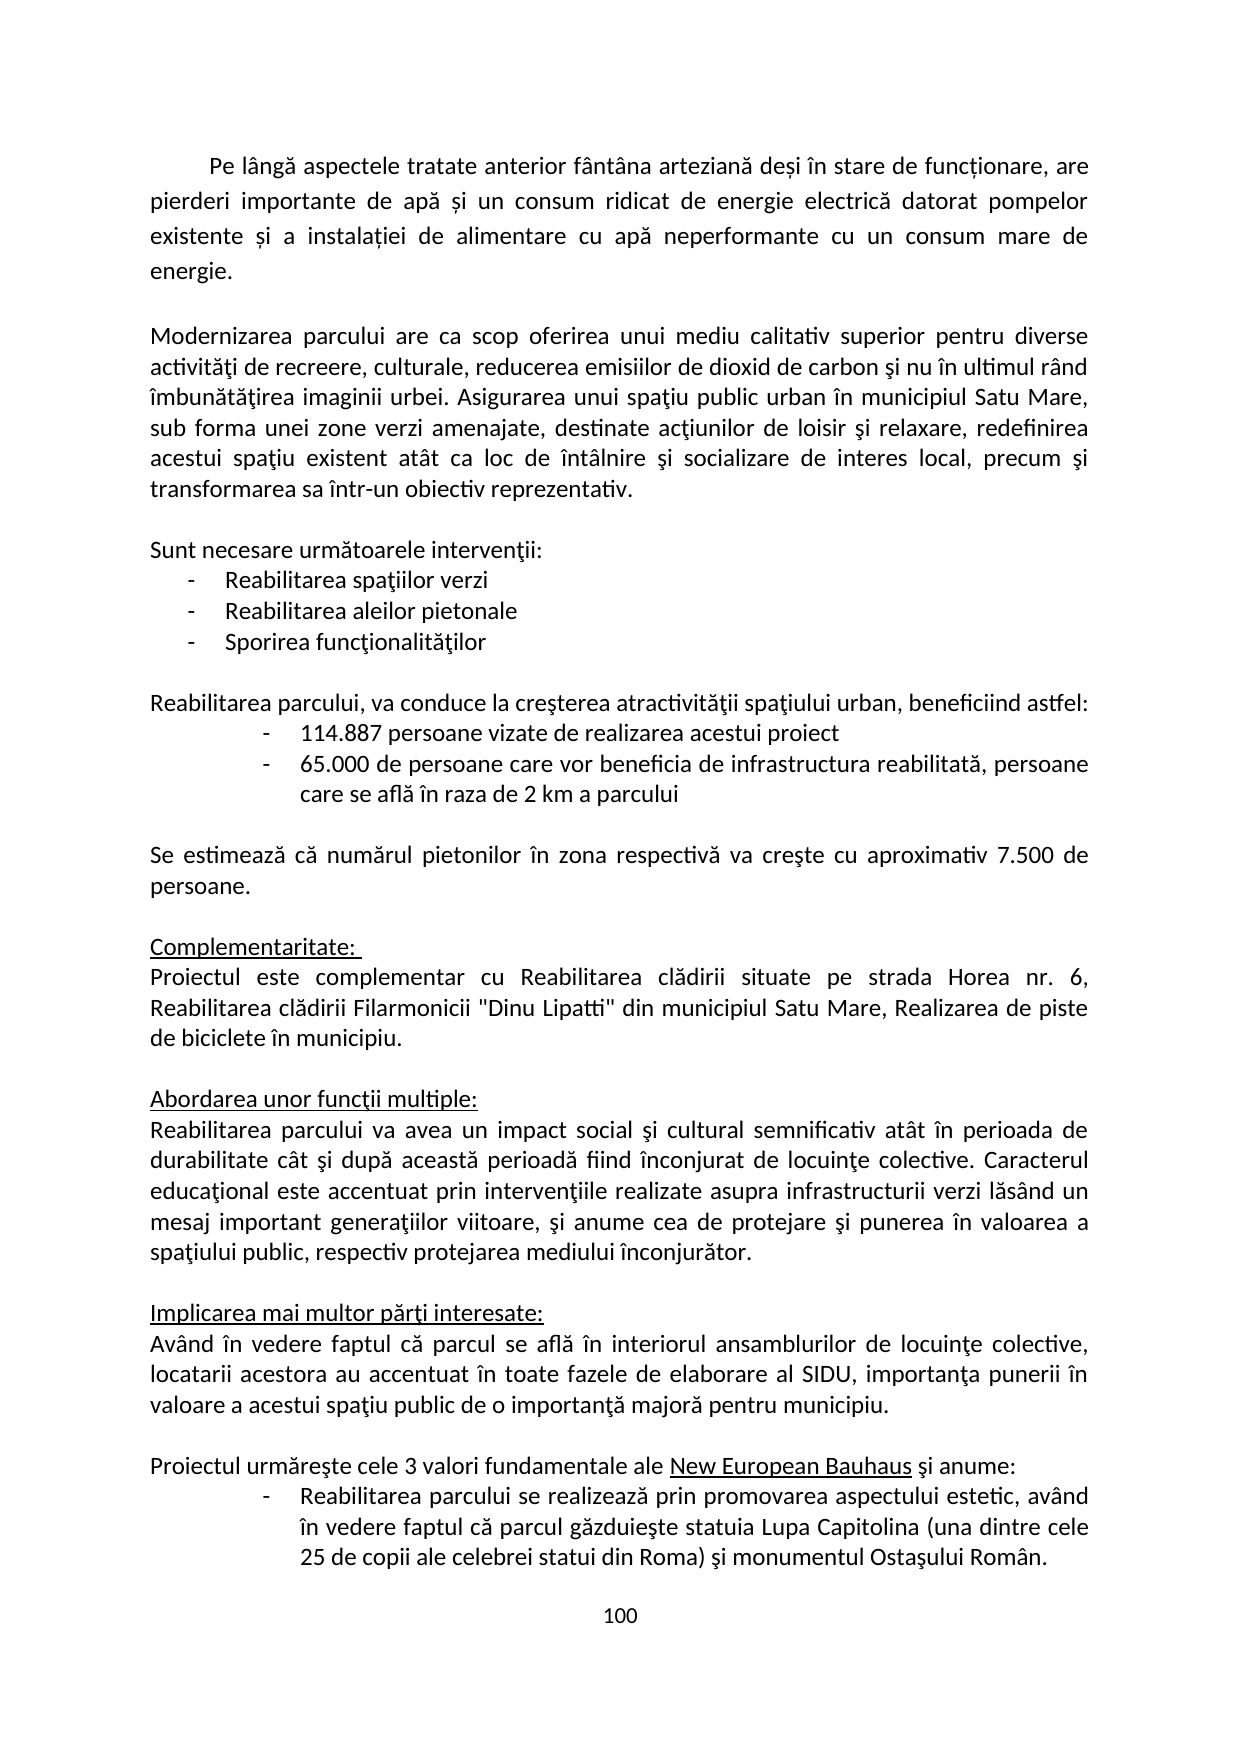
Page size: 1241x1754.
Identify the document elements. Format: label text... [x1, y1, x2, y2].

list Reabilitarea parcului se realizează prin promovarea aspectului estetic, având în vedere faptul că parcul găzduieşte statuia Lupa Capitolina (una dintre cele 25 de copii ale celebrei statui din Roma) şi monumentul Ostaşului Român. [262, 1480, 1090, 1572]
text Reabilitarea parcului, va conduce la creşterea atractivităţii spaţiului urban, beneficiind astfel: [150, 687, 1090, 717]
text Sunt necesare următoarele intervenţii: [150, 534, 1090, 565]
list 65.000 de persoane care vor beneficia de infrastructura reabilitată, persoane care se află în raza de 2 km a parcului [262, 748, 1090, 809]
list Sporirea funcţionalităţilor [187, 626, 1090, 656]
text Pe lângă aspectele tratate anterior fântâna arteziană deși în stare de funcționare, are pierderi importante de apă și un consum ridicat de energie electrică datorat pompelor existente și a instalației de alimentare cu apă neperformante cu un consum mare de energie. [150, 150, 1090, 286]
text Proiectul urmăreşte cele 3 valori fundamentale ale New European Bauhaus şi anume: [150, 1450, 1090, 1480]
text Abordarea unor funcţii multiple: [150, 1083, 1090, 1114]
list 114.887 persoane vizate de realizarea acestui proiect [262, 717, 1090, 748]
text Proiectul este complementar cu Reabilitarea clădirii situate pe strada Horea nr. 6, Reabilitarea clădirii Filarmonicii "Dinu Lipatti" din municipiul Satu Mare, Realizarea de piste de biciclete în municipiu. [150, 961, 1090, 1053]
text Se estimează că numărul pietonilor în zona respectivă va creşte cu aproximativ 7.500 de persoane. [150, 839, 1090, 900]
text Implicarea mai multor părţi interesate: [150, 1297, 1090, 1328]
text Reabilitarea parcului va avea un impact social şi cultural semnificativ atât în perioada de durabilitate cât şi după această perioadă fiind înconjurat de locuinţe colective. Caracterul educaţional este accentuat prin intervenţiile realizate asupra infrastructurii verzi lăsând un mesaj important generaţiilor viitoare, şi anume cea de protejare şi punerea în valoarea a spaţiului public, respectiv protejarea mediului înconjurător. [150, 1114, 1090, 1267]
list Reabilitarea aleilor pietonale [187, 595, 1090, 626]
text Complementaritate: [150, 931, 1090, 961]
list Reabilitarea spaţiilor verzi [187, 565, 1090, 595]
text Modernizarea parcului are ca scop oferirea unui mediu calitativ superior pentru diverse activităţi de recreere, culturale, reducerea emisiilor de dioxid de carbon şi nu în ultimul rând îmbunătăţirea imaginii urbei. Asigurarea unui spaţiu public urban în municipiul Satu Mare, sub forma unei zone verzi amenajate, destinate acţiunilor de loisir şi relaxare, redefinirea acestui spaţiu existent atât ca loc de întâlnire şi socializare de interes local, precum şi transformarea sa într-un obiectiv reprezentativ. [150, 321, 1090, 504]
text Având în vedere faptul că parcul se află în interiorul ansamblurilor de locuinţe colective, locatarii acestora au accentuat în toate fazele de elaborare al SIDU, importanţa punerii în valoare a acestui spaţiu public de o importanţă majoră pentru municipiu. [150, 1328, 1090, 1419]
